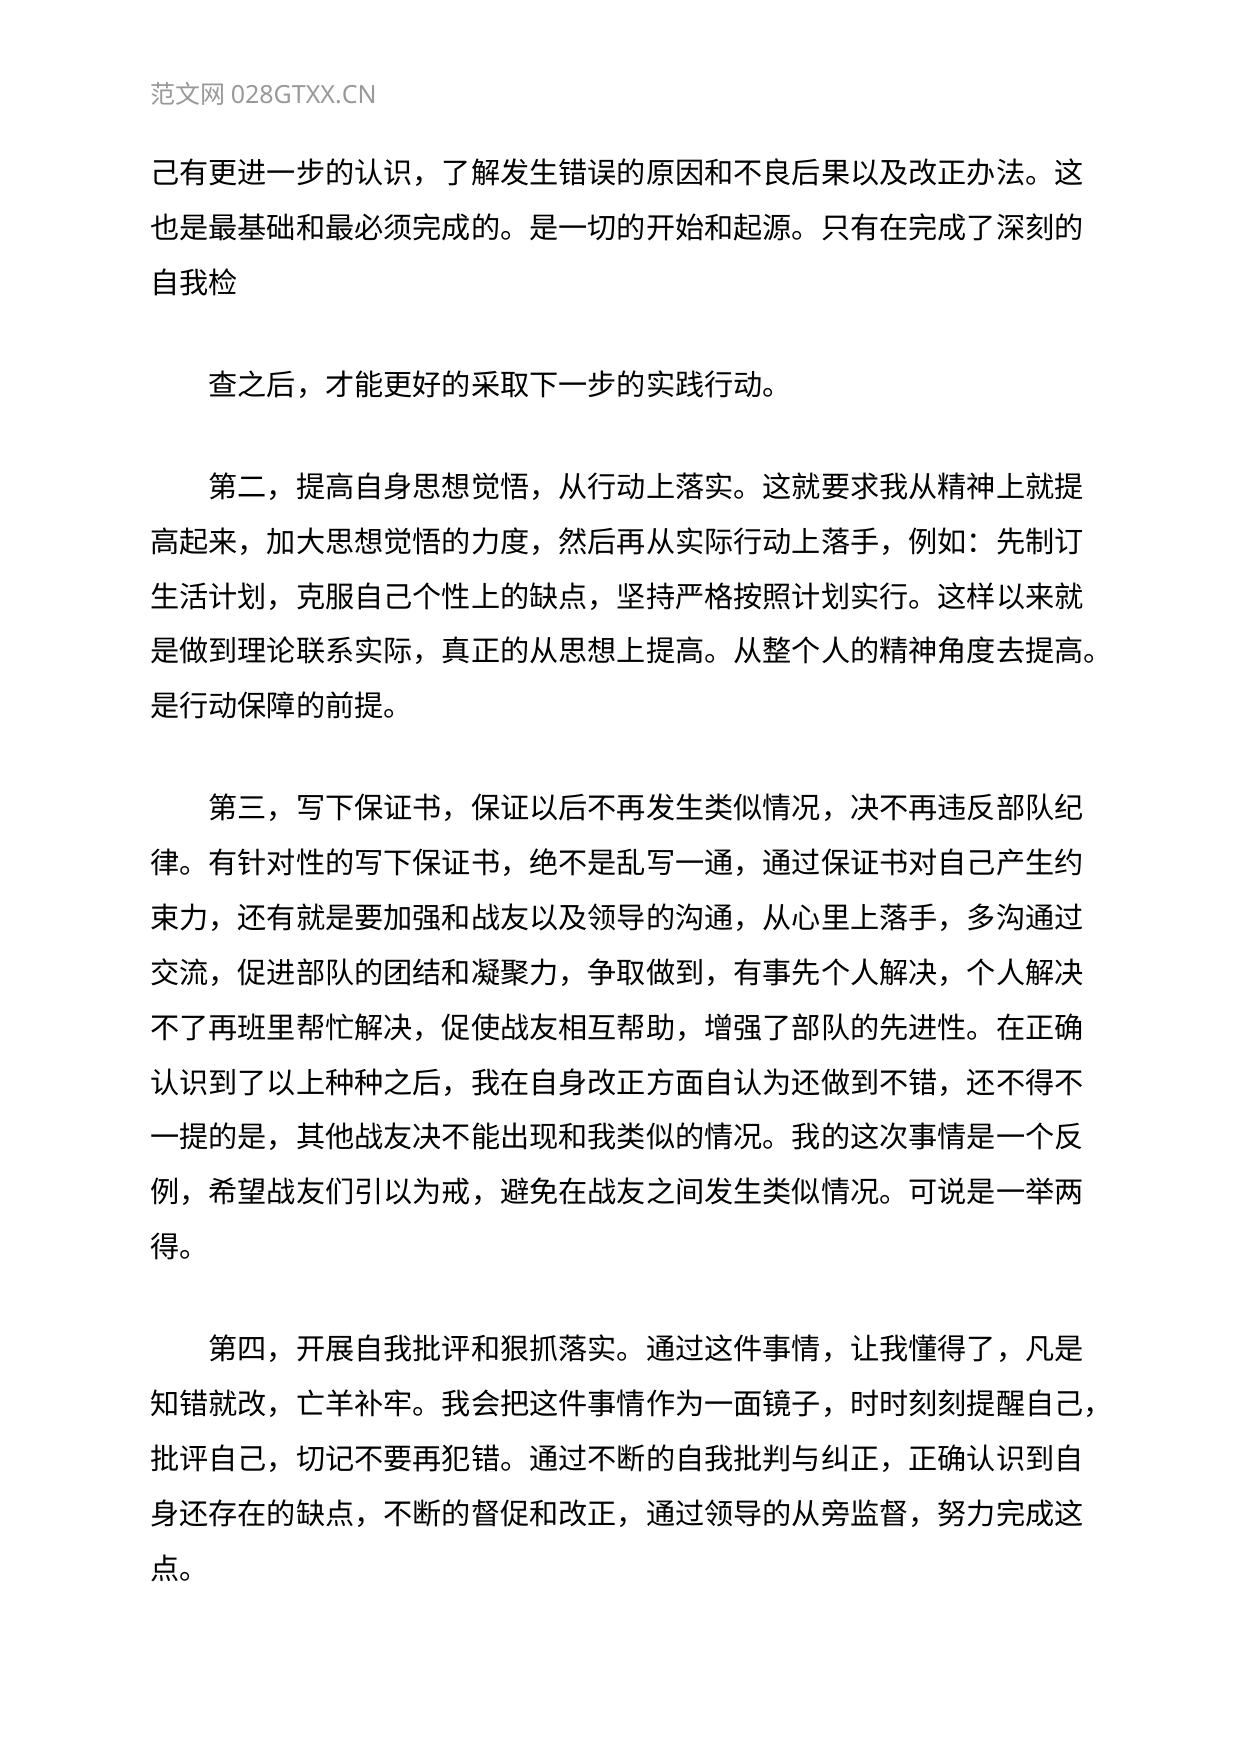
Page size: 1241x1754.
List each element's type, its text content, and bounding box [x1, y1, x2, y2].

text 第三，写下保证书，保证以后不再发生类似情况，决不再违反部队纪律。有针对性的写下保证书，绝不是乱写一通，通过保证书对自己产生约束力，还有就是要加强和战友以及领导的沟通，从心里上落手，多沟通过交流，促进部队的团结和凝聚力，争取做到，有事先个人解决，个人解决不了再班里帮忙解决，促使战友相互帮助，增强了部队的先进性。在正确认识到了以上种种之后，我在自身改正方面自认为还做到不错，还不得不一提的是，其他战友决不能出现和我类似的情况。我的这次事情是一个反例，希望战友们引以为戒，避免在战友之间发生类似情况。可说是一举两得。 [150, 785, 1090, 1266]
text 查之后，才能更好的采取下一步的实践行动。 [150, 362, 1090, 404]
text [150, 150, 1090, 302]
text 第二，提高自身思想觉悟，从行动上落实。这就要求我从精神上就提高起来，加大思想觉悟的力度，然后再从实际行动上落手，例如：先制订生活计划，克服自己个性上的缺点，坚持严格按照计划实行。这样以来就是做到理论联系实际，真正的从思想上提高。从整个人的精神角度去提高。是行动保障的前提。 [150, 463, 1090, 725]
text 第四，开展自我批评和狠抓落实。通过这件事情，让我懂得了，凡是知错就改，亡羊补牢。我会把这件事情作为一面镜子，时时刻刻提醒自己，批评自己，切记不要再犯错。通过不断的自我批判与纠正，正确认识到自身还存在的缺点，不断的督促和改正，通过领导的从旁监督，努力完成这点。 [150, 1326, 1090, 1587]
